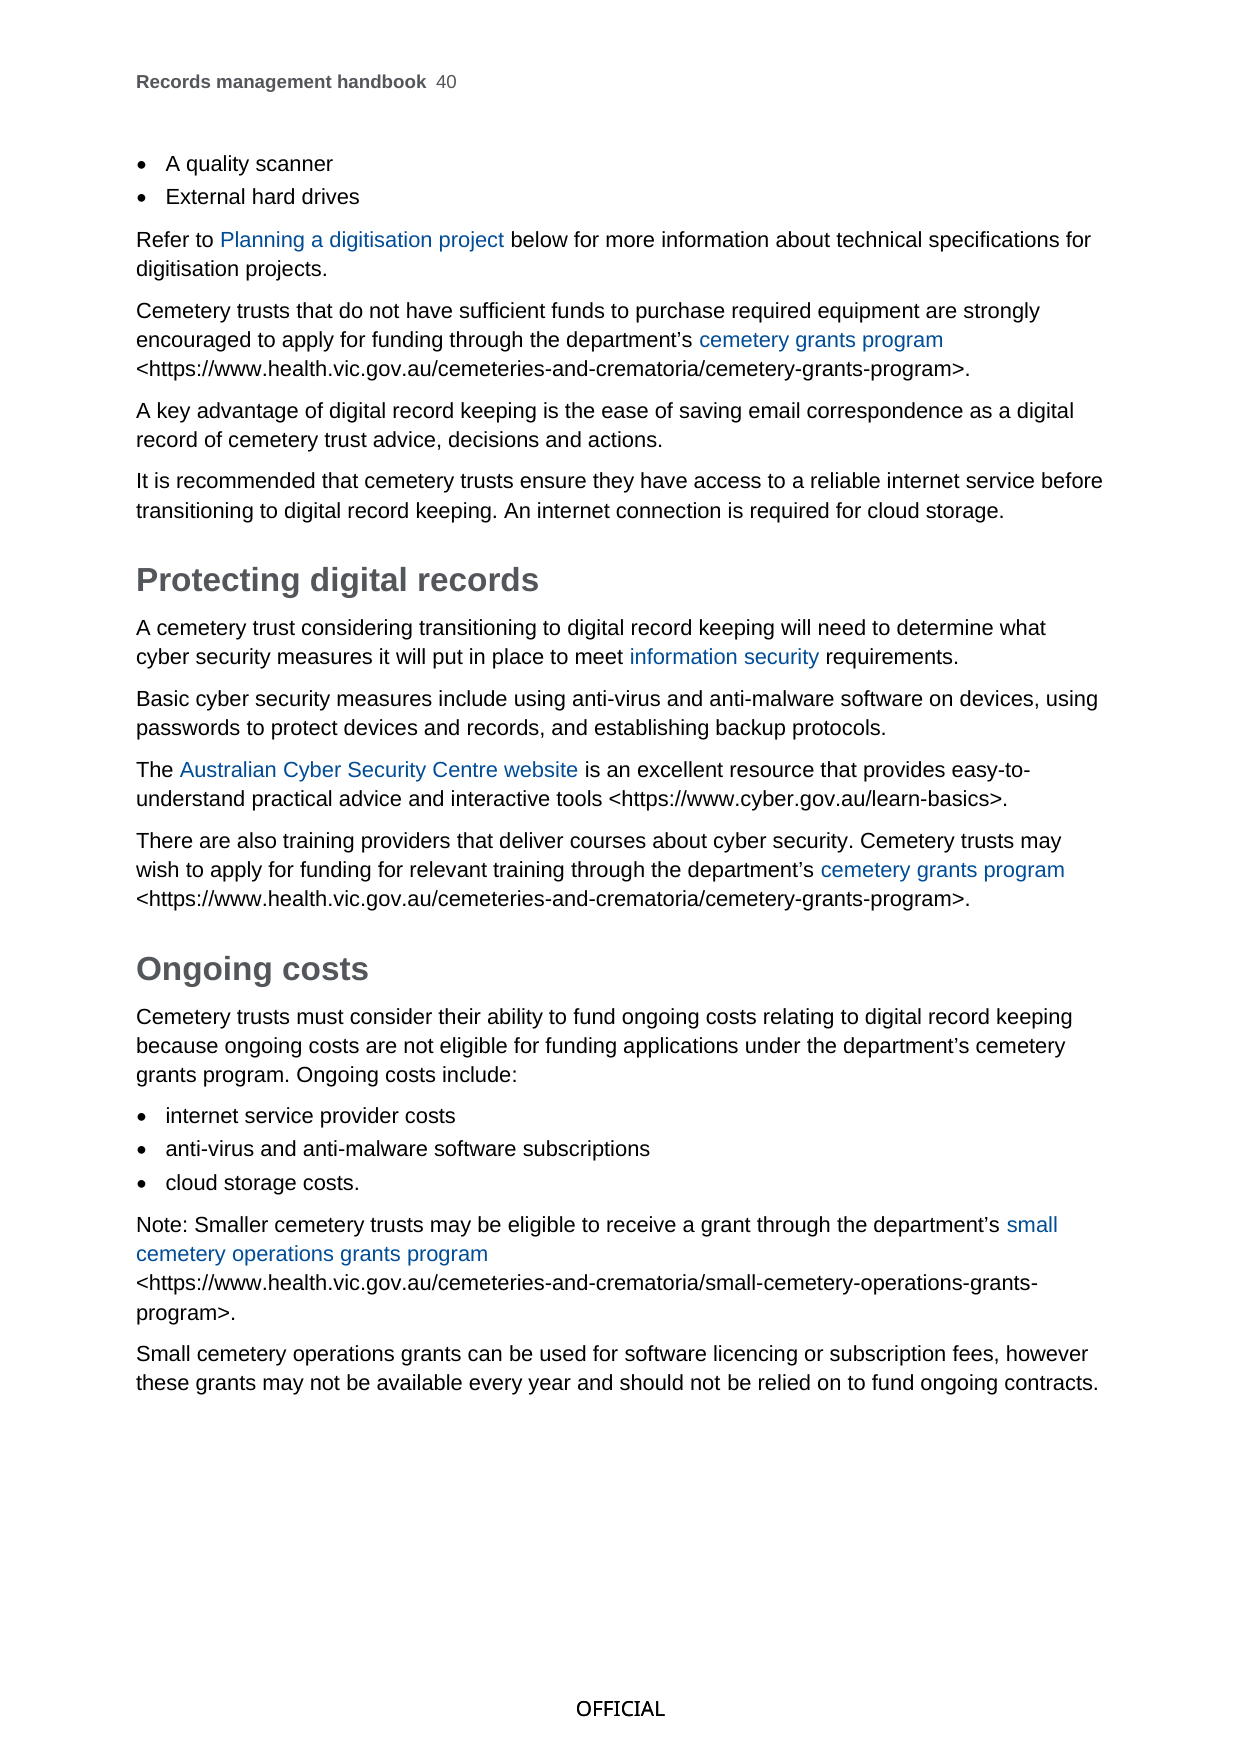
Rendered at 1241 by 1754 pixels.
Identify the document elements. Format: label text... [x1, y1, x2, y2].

text External hard drives [136, 181, 1104, 210]
text Cemetery trusts must consider their ability to fund ongoing costs relating to digital record keeping because ongoing costs are not eligible for funding applications under the department’s cemetery grants program. Ongoing costs include: [136, 999, 1104, 1087]
text Small cemetery operations grants can be used for software licencing or subscription fees, however these grants may not be available every year and should not be relied on to fund ongoing contracts. [136, 1337, 1104, 1395]
text internet service provider costs [136, 1099, 1104, 1129]
text Cemetery trusts that do not have sufficient funds to purchase required equipment are strongly encouraged to apply for funding through the department’s cemetery grants program <https://www.health.vic.gov.au/cemeteries-and-crematoria/cemetery-grants-program>. [136, 293, 1104, 381]
text Basic cyber security measures include using anti-virus and anti-malware software on devices, using passwords to protect devices and records, and establishing backup protocols. [136, 682, 1104, 740]
text A quality scanner [136, 148, 1104, 177]
text A key advantage of digital record keeping is the ease of saving email correspondence as a digital record of cemetery trust advice, decisions and actions. [136, 393, 1104, 452]
text It is recommended that cemetery trusts ensure they have access to a reliable internet service before transitioning to digital record keeping. An internet connection is required for cloud storage. [136, 464, 1104, 523]
text The Australian Cyber Security Centre website is an excellent resource that provides easy-to-understand practical advice and interactive tools <https://www.cyber.gov.au/learn-basics>. [136, 753, 1104, 811]
subtitle Ongoing costs [136, 949, 1104, 987]
text cloud storage costs. [136, 1166, 1104, 1195]
text A cemetery trust considering transitioning to digital record keeping will need to determine what cyber security measures it will put in place to meet information security requirements. [136, 611, 1104, 669]
subtitle Protecting digital records [136, 560, 1104, 599]
text There are also training providers that deliver courses about cyber security. Cemetery trusts may wish to apply for funding for relevant training through the department’s cemetery grants program <https://www.health.vic.gov.au/cemeteries-and-crematoria/cemetery-grants-program>. [136, 824, 1104, 911]
text anti-virus and anti-malware software subscriptions [136, 1133, 1104, 1162]
text Refer to Planning a digitisation project below for more information about technical specifications for digitisation projects. [136, 223, 1104, 281]
text Note: Smaller cemetery trusts may be eligible to receive a grant through the department’s small cemetery operations grants program <https://www.health.vic.gov.au/cemeteries-and-crematoria/small-cemetery-operations-grants-program>. [136, 1208, 1104, 1324]
